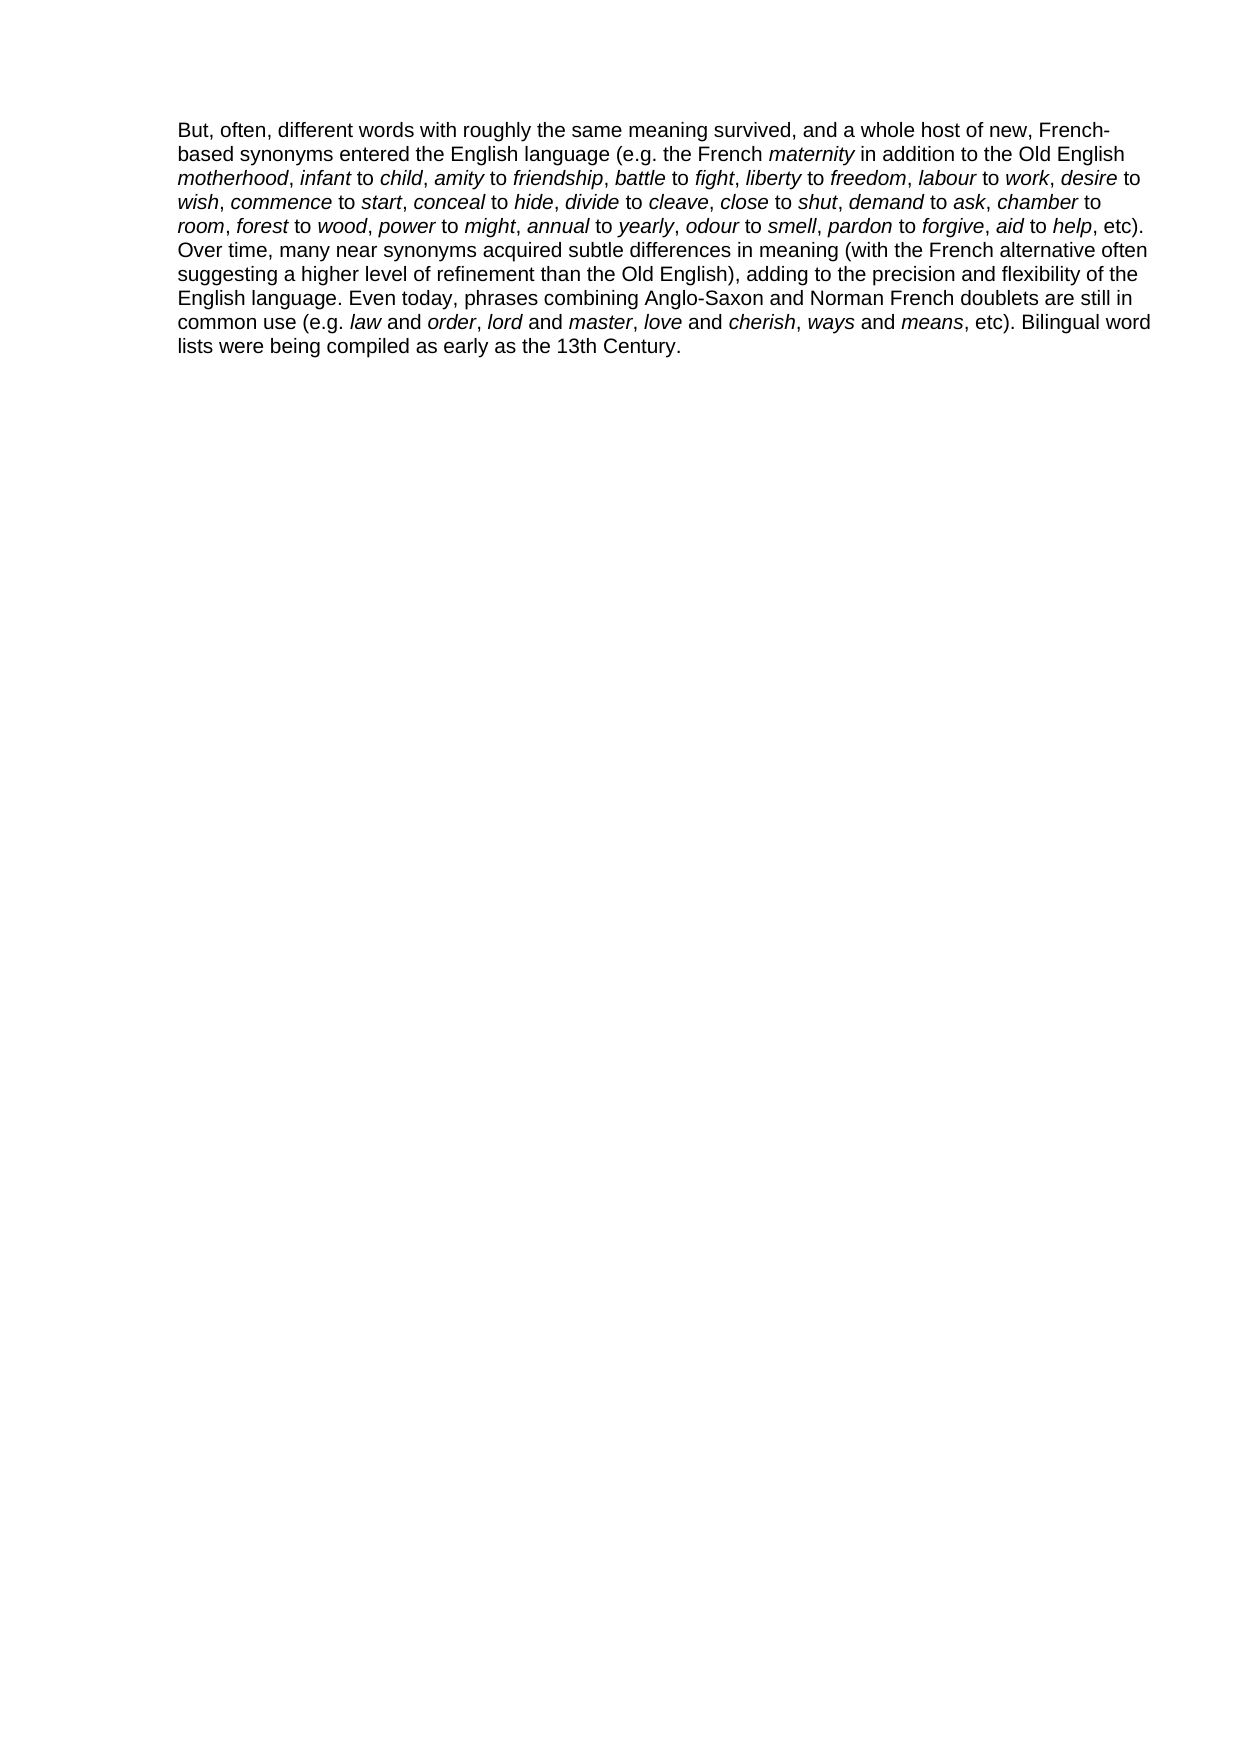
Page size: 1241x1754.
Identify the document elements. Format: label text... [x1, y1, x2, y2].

text But, often, different words with roughly the same meaning survived, and a whole host of new, French-based synonyms entered the English language (e.g. the French maternity in addition to the Old English motherhood, infant to child, amity to friendship, battle to fight, liberty to freedom, labour to work, desire to wish, commence to start, conceal to hide, divide to cleave, close to shut, demand to ask, chamber to room, forest to wood, power to might, annual to yearly, odour to smell, pardon to forgive, aid to help, etc). Over time, many near synonyms acquired subtle differences in meaning (with the French alternative often suggesting a higher level of refinement than the Old English), adding to the precision and flexibility of the English language. Even today, phrases combining Anglo-Saxon and Norman French doublets are still in common use (e.g. law and order, lord and master, love and cherish, ways and means, etc). Bilingual word lists were being compiled as early as the 13th Century. [177, 118, 1152, 358]
